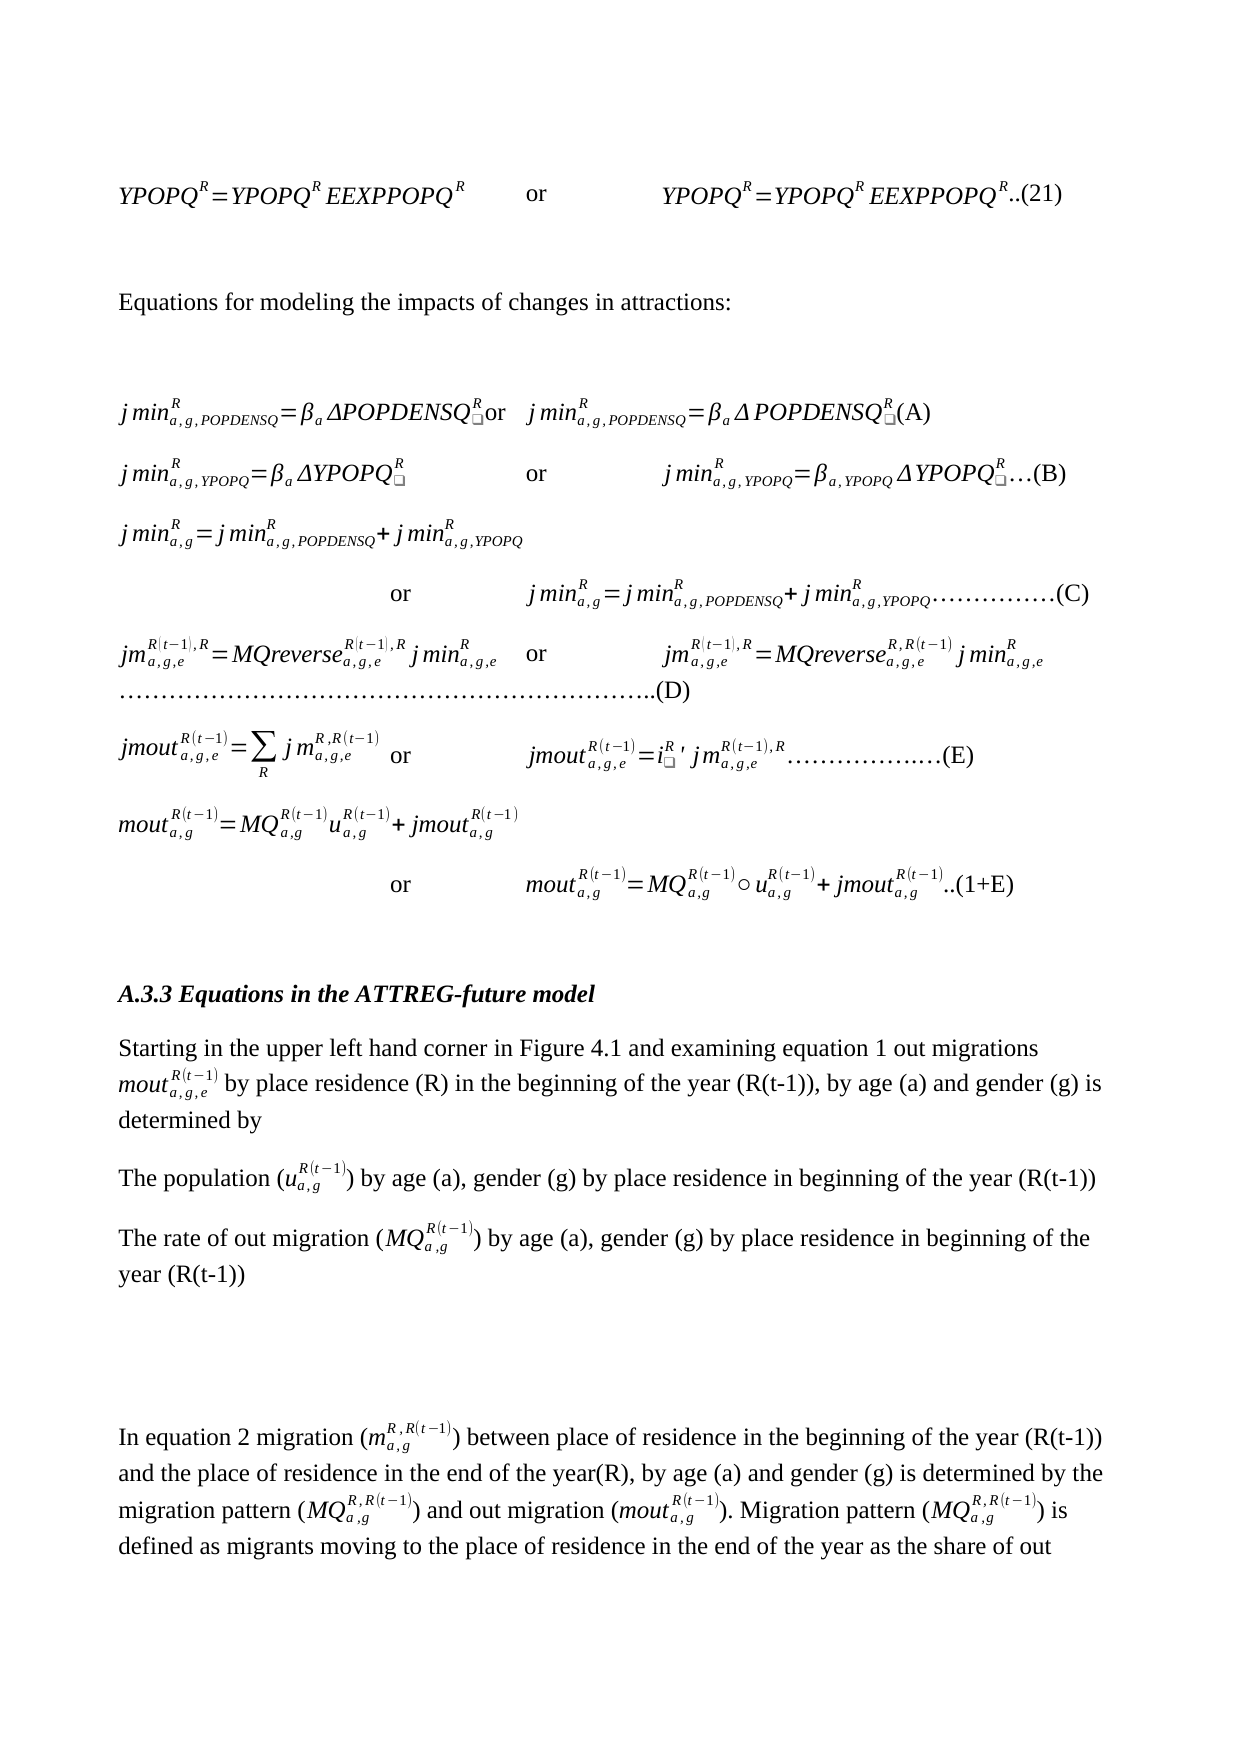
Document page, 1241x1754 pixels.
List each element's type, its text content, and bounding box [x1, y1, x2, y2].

text or ………………………………………………………..(D) [118, 635, 1122, 704]
text or ……………(C) [118, 575, 1122, 610]
text Equations for modeling the impacts of changes in attractions: [118, 287, 1122, 316]
text or ..(1+E) [118, 866, 1122, 901]
text The rate of out migration () by age (a), gender (g) by place residence in beginning of the year (R(t-1)) [118, 1220, 1122, 1288]
text or …(B) [118, 454, 1122, 490]
text or (A) [118, 394, 1122, 429]
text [118, 1419, 1122, 1560]
text The population () by age (a), gender (g) by place residence in beginning of the year (R(t-1)) [118, 1159, 1122, 1194]
text or …………….…(E) [118, 729, 1122, 781]
text or ..(21) [118, 177, 1122, 209]
text Starting in the upper left hand corner in Figure 4.1 and examining equation 1 out migrations by place residence (R) in the beginning of the year (R(t-1)), by age (a) and gender (g) is determined by [118, 1033, 1122, 1134]
text A.3.3 Equations in the ATTREG-future model [118, 979, 1122, 1008]
